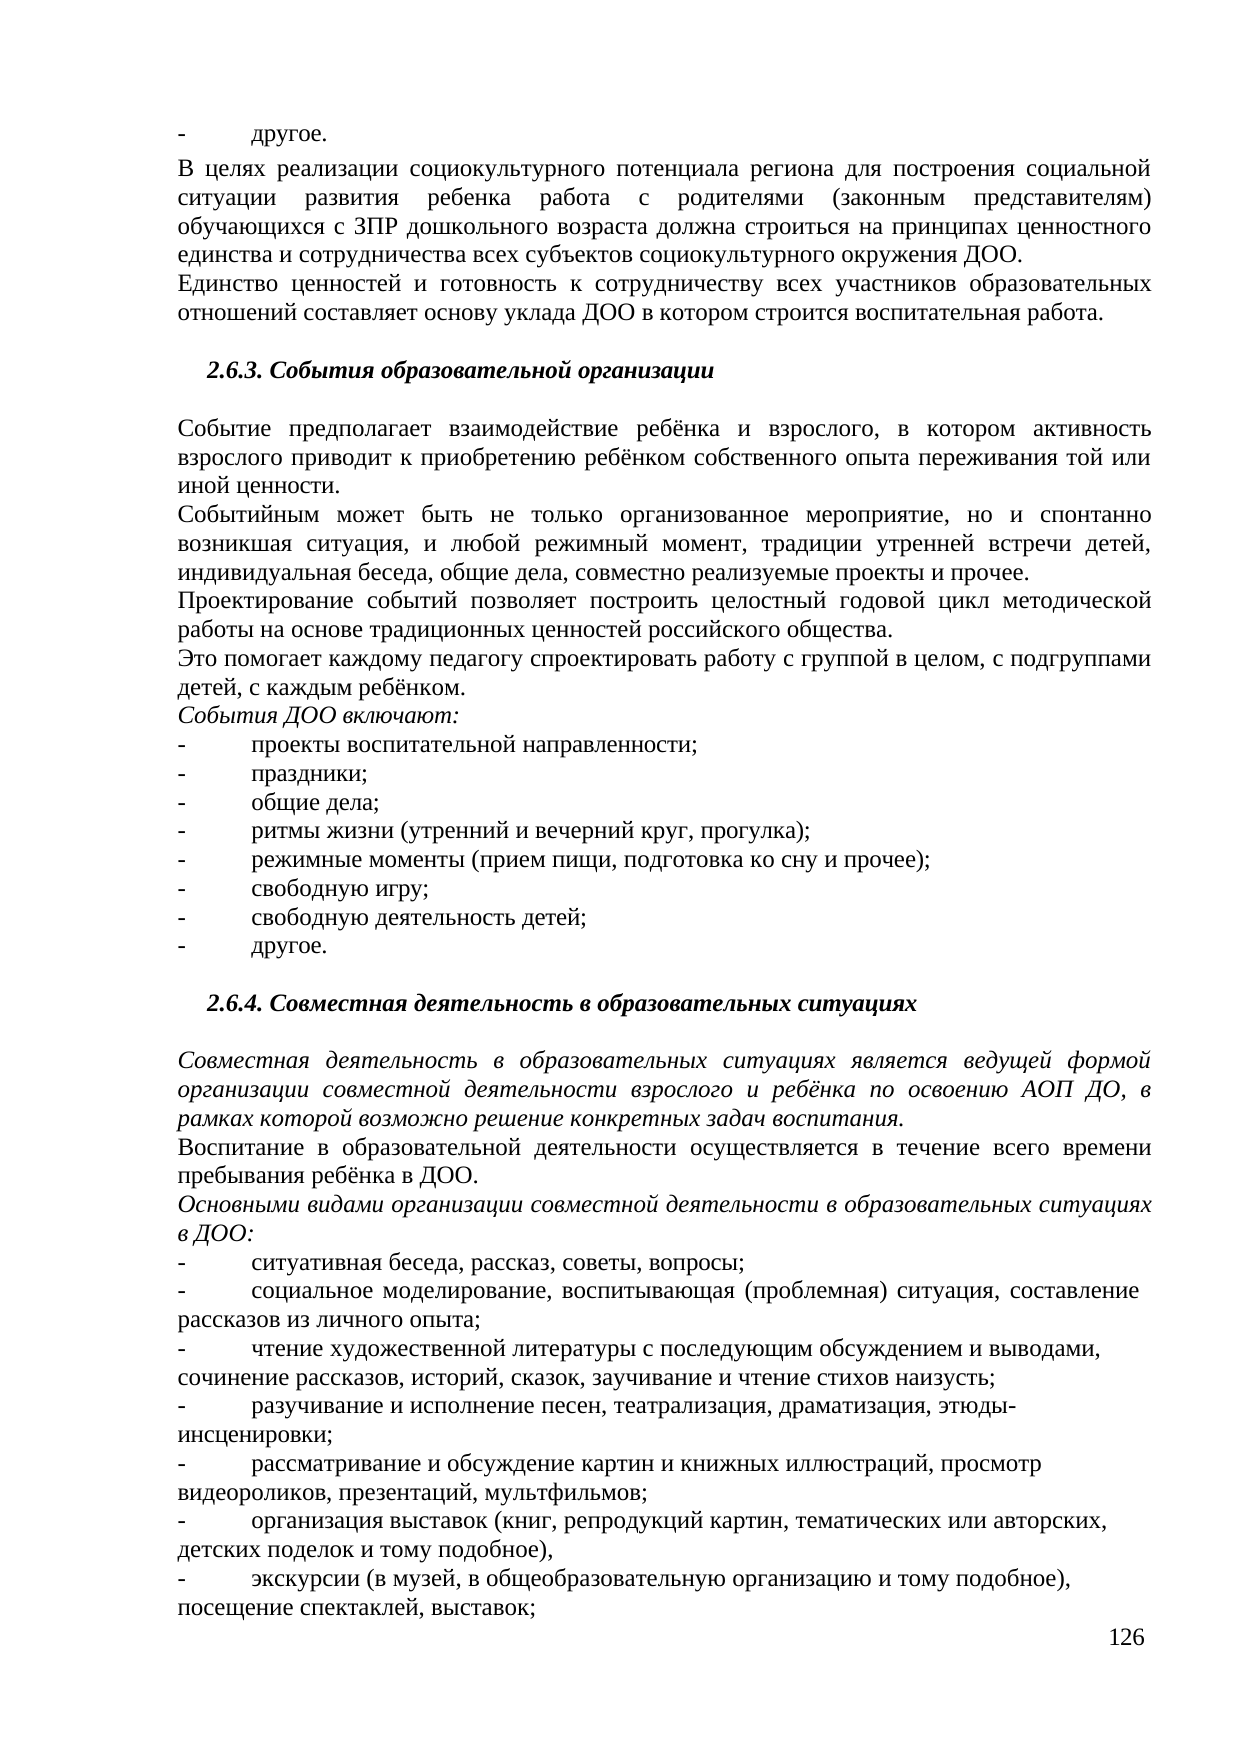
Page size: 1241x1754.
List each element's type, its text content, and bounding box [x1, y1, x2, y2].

list режимные моменты (прием пищи, подготовка ко сну и прочее); [177, 844, 1152, 873]
text Событийным может быть не только организованное мероприятие, но и спонтанно возникшая ситуация, и любой режимный момент, традиции утренней встречи детей, индивидуальная беседа, общие дела, совместно реализуемые проекты и прочее. [177, 499, 1152, 585]
list другое. [177, 930, 1152, 959]
text 2.6.4. Совместная деятельность в образовательных ситуациях [207, 988, 1152, 1017]
text События ДОО включают: [177, 700, 1152, 729]
list разучивание и исполнение песен, театрализация, драматизация, этюды-инсценировки; [177, 1391, 1152, 1448]
list чтение художественной литературы с последующим обсуждением и выводами, сочинение рассказов, историй, сказок, заучивание и чтение стихов наизусть; [177, 1333, 1152, 1391]
text В целях реализации социокультурного потенциала региона для построения социальной ситуации развития ребенка работа с родителями (законным представителям) обучающихся с ЗПР дошкольного возраста должна строиться на принципах ценностного единства и сотрудничества всех субъектов социокультурного окружения ДОО. [177, 153, 1152, 268]
text 2.6.3. События образовательной организации [207, 355, 1152, 384]
text Совместная деятельность в образовательных ситуациях является ведущей формой организации совместной деятельности взрослого и ребёнка по освоению АОП ДО, в рамках которой возможно решение конкретных задач воспитания. [177, 1046, 1152, 1132]
list социальное моделирование, воспитывающая (проблемная) ситуация, составление рассказов из личного опыта; [177, 1276, 1152, 1333]
list свободную деятельность детей; [177, 902, 1152, 930]
list экскурсии (в музей, в общеобразовательную организацию и тому подобное), посещение спектаклей, выставок; [177, 1563, 1152, 1621]
list праздники; [177, 758, 1152, 787]
list общие дела; [177, 787, 1152, 815]
text Событие предполагает взаимодействие ребёнка и взрослого, в котором активность взрослого приводит к приобретению ребёнком собственного опыта переживания той или иной ценности. [177, 413, 1152, 499]
list другое. [177, 118, 1152, 147]
list свободную игру; [177, 873, 1152, 902]
list ритмы жизни (утренний и вечерний круг, прогулка); [177, 815, 1152, 844]
list организация выставок (книг, репродукций картин, тематических или авторских, детских поделок и тому подобное), [177, 1506, 1152, 1563]
text Основными видами организации совместной деятельности в образовательных ситуациях в ДОО: [177, 1189, 1152, 1247]
list ситуативная беседа, рассказ, советы, вопросы; [177, 1247, 1152, 1276]
text Воспитание в образовательной деятельности осуществляется в течение всего времени пребывания ребёнка в ДОО. [177, 1132, 1152, 1189]
list рассматривание и обсуждение картин и книжных иллюстраций, просмотр видеороликов, презентаций, мультфильмов; [177, 1448, 1152, 1506]
text Это помогает каждому педагогу спроектировать работу с группой в целом, с подгруппами детей, с каждым ребёнком. [177, 643, 1152, 700]
text Проектирование событий позволяет построить целостный годовой цикл методической работы на основе традиционных ценностей российского общества. [177, 585, 1152, 643]
text Единство ценностей и готовность к сотрудничеству всех участников образовательных отношений составляет основу уклада ДОО в котором строится воспитательная работа. [177, 268, 1152, 326]
list проекты воспитательной направленности; [177, 729, 1152, 758]
